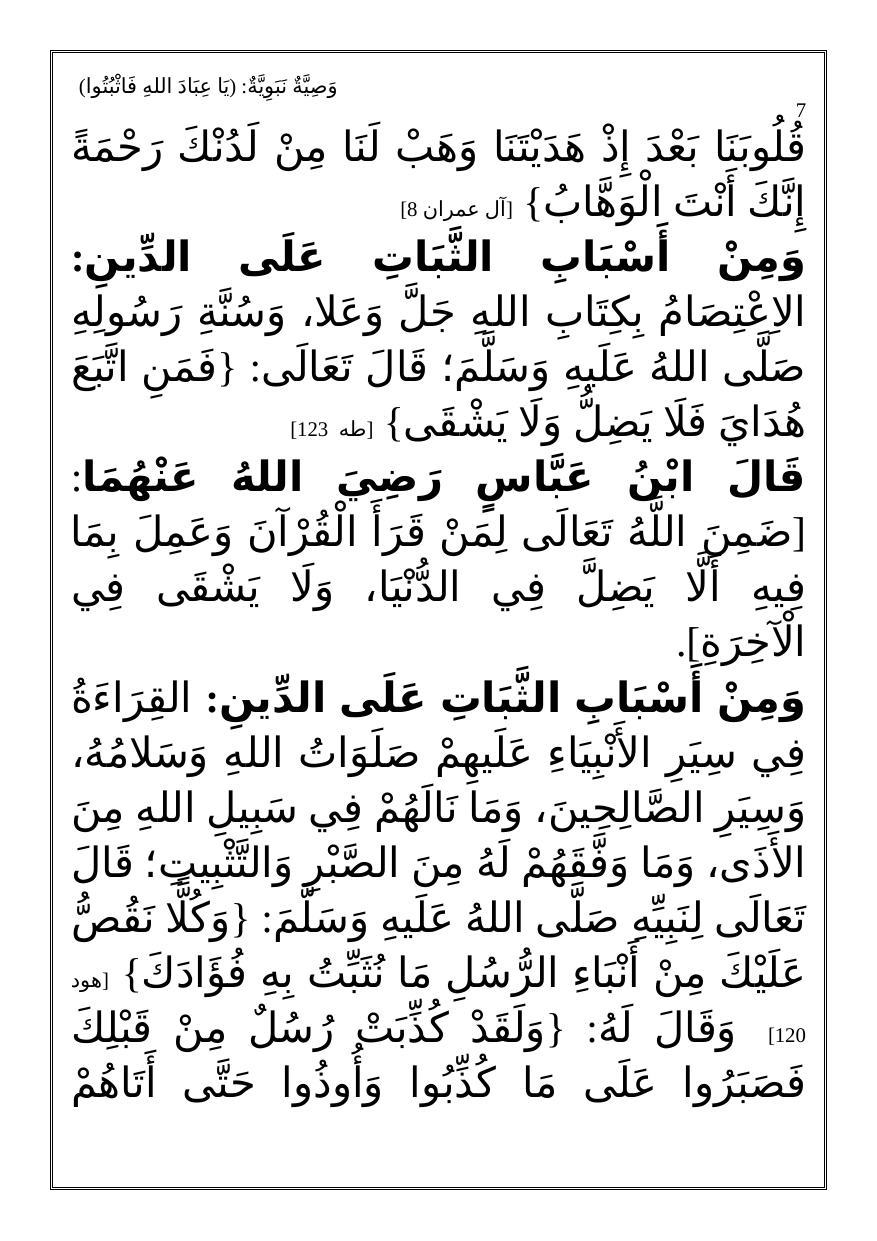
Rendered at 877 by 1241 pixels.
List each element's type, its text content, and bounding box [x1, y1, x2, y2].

text قَالَ ابْنُ عَبَّاسٍ رَضِيَ اللهُ عَنْهُمَا: [ضَمِنَ اللَّهُ تَعَالَى لِمَنْ قَرَأَ الْقُرْآنَ وَعَمِلَ بِمَا فِيهِ أَلَّا يَضِلَّ فِي الدُّنْيَا، وَلَا يَشْقَى فِي الْآخِرَةِ]. [71, 453, 806, 666]
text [71, 673, 806, 1107]
text وَمِنْ أَسْبَابِ الثَّبَاتِ عَلَى الدِّينِ: الاِعْتِصَامُ بِكِتَابِ اللهِ جَلَّ وَعَلا، وَسُنَّةِ رَسُولِهِ صَلَّى اللهُ عَلَيهِ وَسَلَّمَ؛ قَالَ تَعَالَى: {فَمَنِ اتَّبَعَ هُدَايَ فَلَا يَضِلُّ وَلَا يَشْقَى} [طه 123] [71, 232, 806, 445]
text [71, 122, 806, 225]
